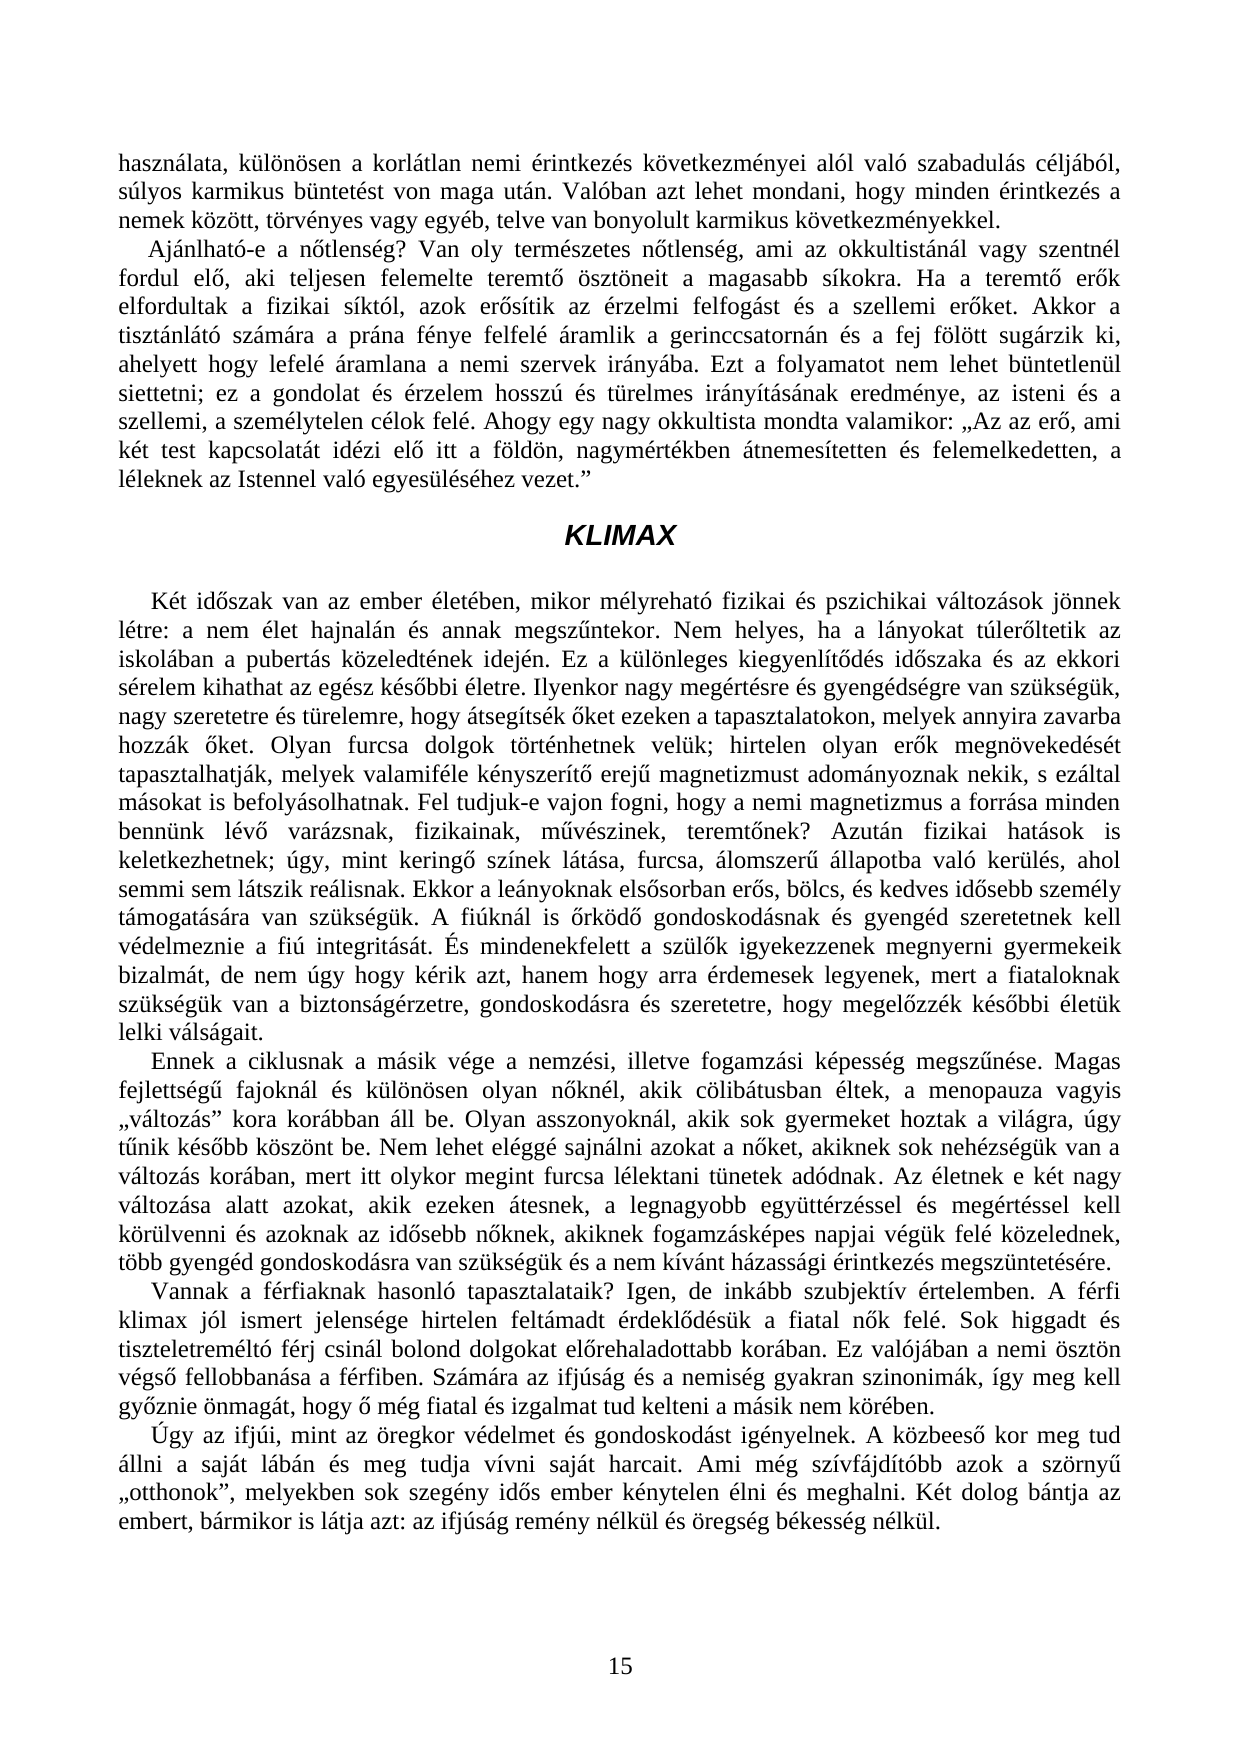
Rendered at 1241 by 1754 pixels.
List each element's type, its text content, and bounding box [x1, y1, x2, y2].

text Vannak a férfiaknak hasonló tapasztalataik? Igen, de inkább szubjektív értelemben. A férfi klimax jól ismert jelensége hirtelen feltámadt érdeklődésük a fiatal nők felé. Sok higgadt és tiszteletreméltó férj csinál bolond dolgokat előrehaladottabb korában. Ez valójában a nemi ösztön végső fellobbanása a férfiben. Számára az ifjúság és a nemiség gyakran szinonimák, így meg kell győznie önmagát, hogy ő még fiatal és izgalmat tud kelteni a másik nem körében. [118, 1276, 1122, 1420]
text Ennek a ciklusnak a másik vége a nemzési, illetve fogamzási képesség megszűnése. Magas fejlettségű fajoknál és különösen olyan nőknél, akik cölibátusban éltek, a menopauza vagyis „változás” kora korábban áll be. Olyan asszonyoknál, akik sok gyermeket hoztak a világra, úgy tűnik később köszönt be. Nem lehet eléggé sajnálni azokat a nőket, akiknek sok nehézségük van a változás korában, mert itt olykor megint furcsa lélektani tünetek adódnak. Az életnek e két nagy változása alatt azokat, akik ezeken átesnek, a legnagyobb együttérzéssel és megértéssel kell körülvenni és azoknak az idősebb nőknek, akiknek fogamzásképes napjai végük felé közelednek, több gyengéd gondoskodásra van szükségük és a nem kívánt házassági érintkezés megszüntetésére. [118, 1046, 1122, 1276]
text Ajánlható-e a nőtlenség? Van oly természetes nőtlenség, ami az okkultistánál vagy szentnél fordul elő, aki teljesen felemelte teremtő ösztöneit a magasabb síkokra. Ha a teremtő erők elfordultak a fizikai síktól, azok erősítik az érzelmi felfogást és a szellemi erőket. Akkor a tisztánlátó számára a prána fénye felfelé áramlik a gerinccsatornán és a fej fölött sugárzik ki, ahelyett hogy lefelé áramlana a nemi szervek irányába. Ezt a folyamatot nem lehet büntetlenül siettetni; ez a gondolat és érzelem hosszú és türelmes irányításának eredménye, az isteni és a szellemi, a személytelen célok felé. Ahogy egy nagy okkultista mondta valamikor: „Az az erő, ami két test kapcsolatát idézi elő itt a földön, nagymértékben átnemesítetten és felemelkedetten, a léleknek az Istennel való egyesüléséhez vezet.” [118, 234, 1122, 493]
subtitle KLIMAX [118, 518, 1122, 551]
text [118, 148, 1122, 234]
text Két időszak van az ember életében, mikor mélyreható fizikai és pszichikai változások jönnek létre: a nem élet hajnalán és annak megszűntekor. Nem helyes, ha a lányokat túlerőltetik az iskolában a pubertás közeledtének idején. Ez a különleges kiegyenlítődés időszaka és az ekkori sérelem kihathat az egész későbbi életre. Ilyenkor nagy megértésre és gyengédségre van szükségük, nagy szeretetre és türelemre, hogy átsegítsék őket ezeken a tapasztalatokon, melyek annyira zavarba hozzák őket. Olyan furcsa dolgok történhetnek velük; hirtelen olyan erők megnövekedését tapasztalhatják, melyek valamiféle kényszerítő erejű magnetizmust adományoznak nekik, s ezáltal másokat is befolyásolhatnak. Fel tudjuk-e vajon fogni, hogy a nemi magnetizmus a forrása minden bennünk lévő varázsnak, fizikainak, művészinek, teremtőnek? Azután fizikai hatások is keletkezhetnek; úgy, mint keringő színek látása, furcsa, álomszerű állapotba való kerülés, ahol semmi sem látszik reálisnak. Ekkor a leányoknak elsősorban erős, bölcs, és kedves idősebb személy támogatására van szükségük. A fiúknál is őrködő gondoskodásnak és gyengéd szeretetnek kell védelmeznie a fiú integritását. És mindenekfelett a szülők igyekezzenek megnyerni gyermekeik bizalmát, de nem úgy hogy kérik azt, hanem hogy arra érdemesek legyenek, mert a fiataloknak szükségük van a biztonságérzetre, gondoskodásra és szeretetre, hogy megelőzzék későbbi életük lelki válságait. [118, 586, 1122, 1046]
text Úgy az ifjúi, mint az öregkor védelmet és gondoskodást igényelnek. A közbeeső kor meg tud állni a saját lábán és meg tudja vívni saját harcait. Ami még szívfájdítóbb azok a szörnyű „otthonok”, melyekben sok szegény idős ember kénytelen élni és meghalni. Két dolog bántja az embert, bármikor is látja azt: az ifjúság remény nélkül és öregség békesség nélkül. [118, 1420, 1122, 1535]
